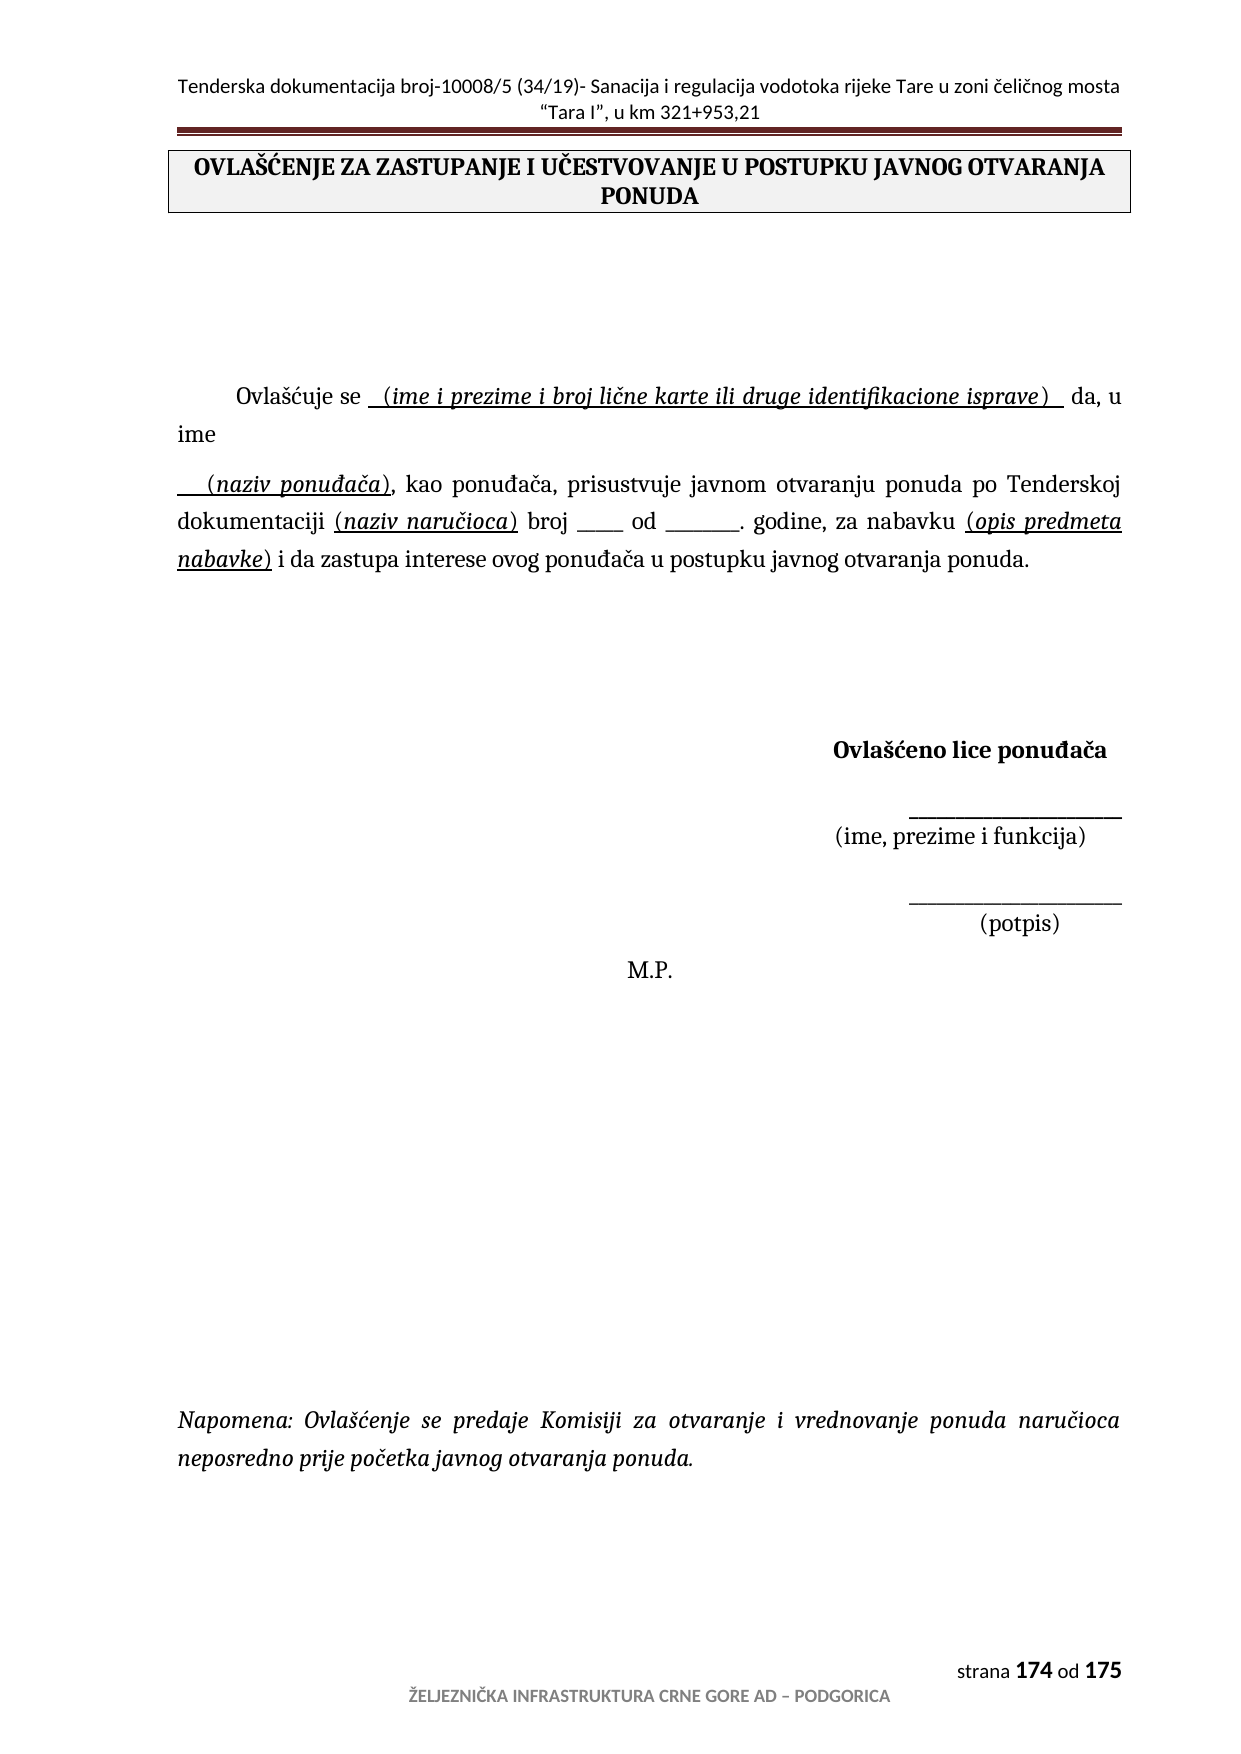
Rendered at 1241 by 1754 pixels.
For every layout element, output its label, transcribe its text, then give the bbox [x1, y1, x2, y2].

text (potpis) [177, 908, 1061, 937]
subtitle OVLAŠĆENJE ZA ZASTUPANJE I UČESTVOVANJE U POSTUPKU JAVNOG OTVARANJA PONUDA [169, 151, 1130, 212]
text _______________________ [177, 880, 1122, 908]
text (ime, prezime i funkcija) [177, 822, 1087, 851]
text _______________________ [177, 793, 1122, 822]
list Ovlašćuje se (ime i prezime i broj lične karte ili druge identifikacione isprave) da, u ime [177, 373, 1122, 448]
text Ovlašćeno lice ponuđača [177, 736, 1107, 765]
list (naziv ponuđača), kao ponuđača, prisustvuje javnom otvaranju ponuda po Tenderskoj dokumentaciji (naziv naručioca) broj _____ od ________. godine, za nabavku (opis predmeta nabavke) i da zastupa interese ovog ponuđača u postupku javnog otvaranja ponuda. [177, 461, 1122, 573]
list Napomena: Ovlašćenje se predaje Komisiji za otvaranje i vrednovanje ponuda naručioca neposredno prije početka javnog otvaranja ponuda. [177, 1397, 1122, 1472]
list M.P. [177, 947, 1122, 985]
